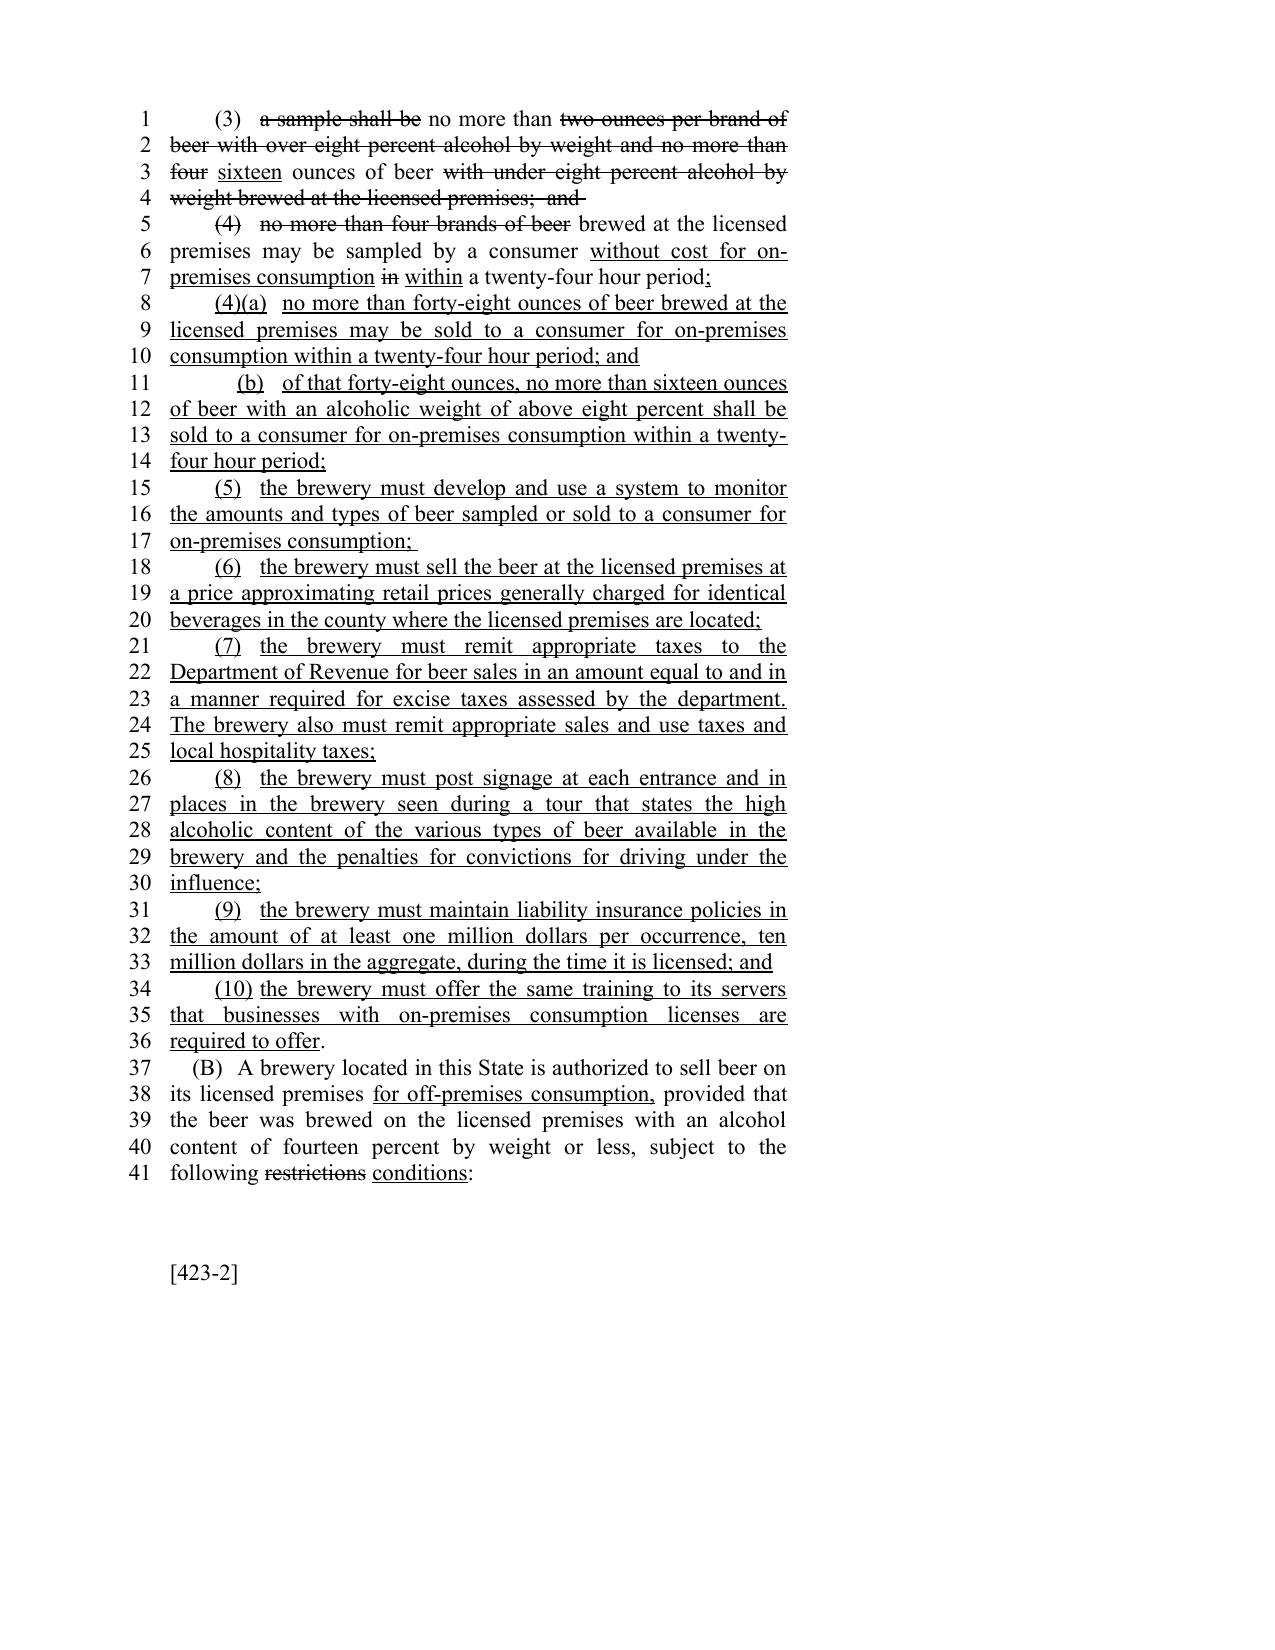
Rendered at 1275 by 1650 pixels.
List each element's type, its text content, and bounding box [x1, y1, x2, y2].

text (8) the brewery must post signage at each entrance and in places in the brewery seen during a tour that states the high alcoholic content of the various types of beer available in the brewery and the penalties for convictions for driving under the influence; [169, 867, 787, 896]
text (8) the brewery must post signage at each entrance and in places in the brewery seen during a tour that states the high alcoholic content of the various types of beer available in the brewery and the penalties for convictions for driving under the influence; [169, 764, 787, 813]
text (8) the brewery must post signage at each entrance and in places in the brewery seen during a tour that states the high alcoholic content of the various types of beer available in the brewery and the penalties for convictions for driving under the influence; [169, 840, 787, 866]
text (b) of that forty-eight ounces, no more than sixteen ounces of beer with an alcoholic weight of above eight percent shall be sold to a consumer for on-premises consumption within a twenty-four hour period; [169, 445, 787, 474]
text (10) the brewery must offer the same training to its servers that businesses with on-premises consumption licenses are required to offer. [169, 975, 787, 1024]
text (4) no more than four brands of beer brewed at the licensed premises may be sampled by a consumer without cost for on-premises consumption in within a twenty-four hour period; [169, 210, 787, 289]
text (6) the brewery must sell the beer at the licensed premises at a price approximating retail prices generally charged for identical beverages in the county where the licensed premises are located; [169, 603, 787, 632]
text (B) A brewery located in this State is authorized to sell beer on its licensed premises for off-premises consumption, provided that the beer was brewed on the licensed premises with an alcohol content of fourteen percent by weight or less, subject to the following restrictions conditions: [169, 1054, 787, 1186]
text (9) the brewery must maintain liability insurance policies in the amount of at least one million dollars per occurrence, ten million dollars in the aggregate, during the time it is licensed; and [169, 896, 787, 945]
text (7) the brewery must remit appropriate taxes to the Department of Revenue for beer sales in an amount equal to and in a manner required for excise taxes assessed by the department. The brewery also must remit appropriate sales and use taxes and local hospitality taxes; [169, 735, 787, 764]
text (4)(a) no more than forty-eight ounces of beer brewed at the licensed premises may be sold to a consumer for on-premises consumption within a twenty-four hour period; and [169, 340, 787, 368]
text (b) of that forty-eight ounces, no more than sixteen ounces of beer with an alcoholic weight of above eight percent shall be sold to a consumer for on-premises consumption within a twenty-four hour period; [169, 368, 787, 418]
text (4)(a) no more than forty-eight ounces of beer brewed at the licensed premises may be sold to a consumer for on-premises consumption within a twenty-four hour period; and [169, 289, 787, 339]
text (b) of that forty-eight ounces, no more than sixteen ounces of beer with an alcoholic weight of above eight percent shall be sold to a consumer for on-premises consumption within a twenty-four hour period; [169, 419, 787, 444]
text (9) the brewery must maintain liability insurance policies in the amount of at least one million dollars per occurrence, ten million dollars in the aggregate, during the time it is licensed; and [169, 946, 787, 975]
text (5) the brewery must develop and use a system to monitor the amounts and types of beer sampled or sold to a consumer for on-premises consumption; [169, 474, 787, 523]
text (3) a sample shall be no more than two ounces per brand of beer with over eight percent alcohol by weight and no more than four sixteen ounces of beer with under eight percent alcohol by weight brewed at the licensed premises; and [169, 105, 787, 146]
text (10) the brewery must offer the same training to its servers that businesses with on-premises consumption licenses are required to offer. [169, 1025, 787, 1054]
text (7) the brewery must remit appropriate taxes to the Department of Revenue for beer sales in an amount equal to and in a manner required for excise taxes assessed by the department. The brewery also must remit appropriate sales and use taxes and local hospitality taxes; [169, 632, 787, 681]
text (5) the brewery must develop and use a system to monitor the amounts and types of beer sampled or sold to a consumer for on-premises consumption; [169, 524, 787, 553]
text (6) the brewery must sell the beer at the licensed premises at a price approximating retail prices generally charged for identical beverages in the county where the licensed premises are located; [169, 553, 787, 602]
text (3) a sample shall be no more than two ounces per brand of beer with over eight percent alcohol by weight and no more than four sixteen ounces of beer with under eight percent alcohol by weight brewed at the licensed premises; and [169, 147, 787, 210]
